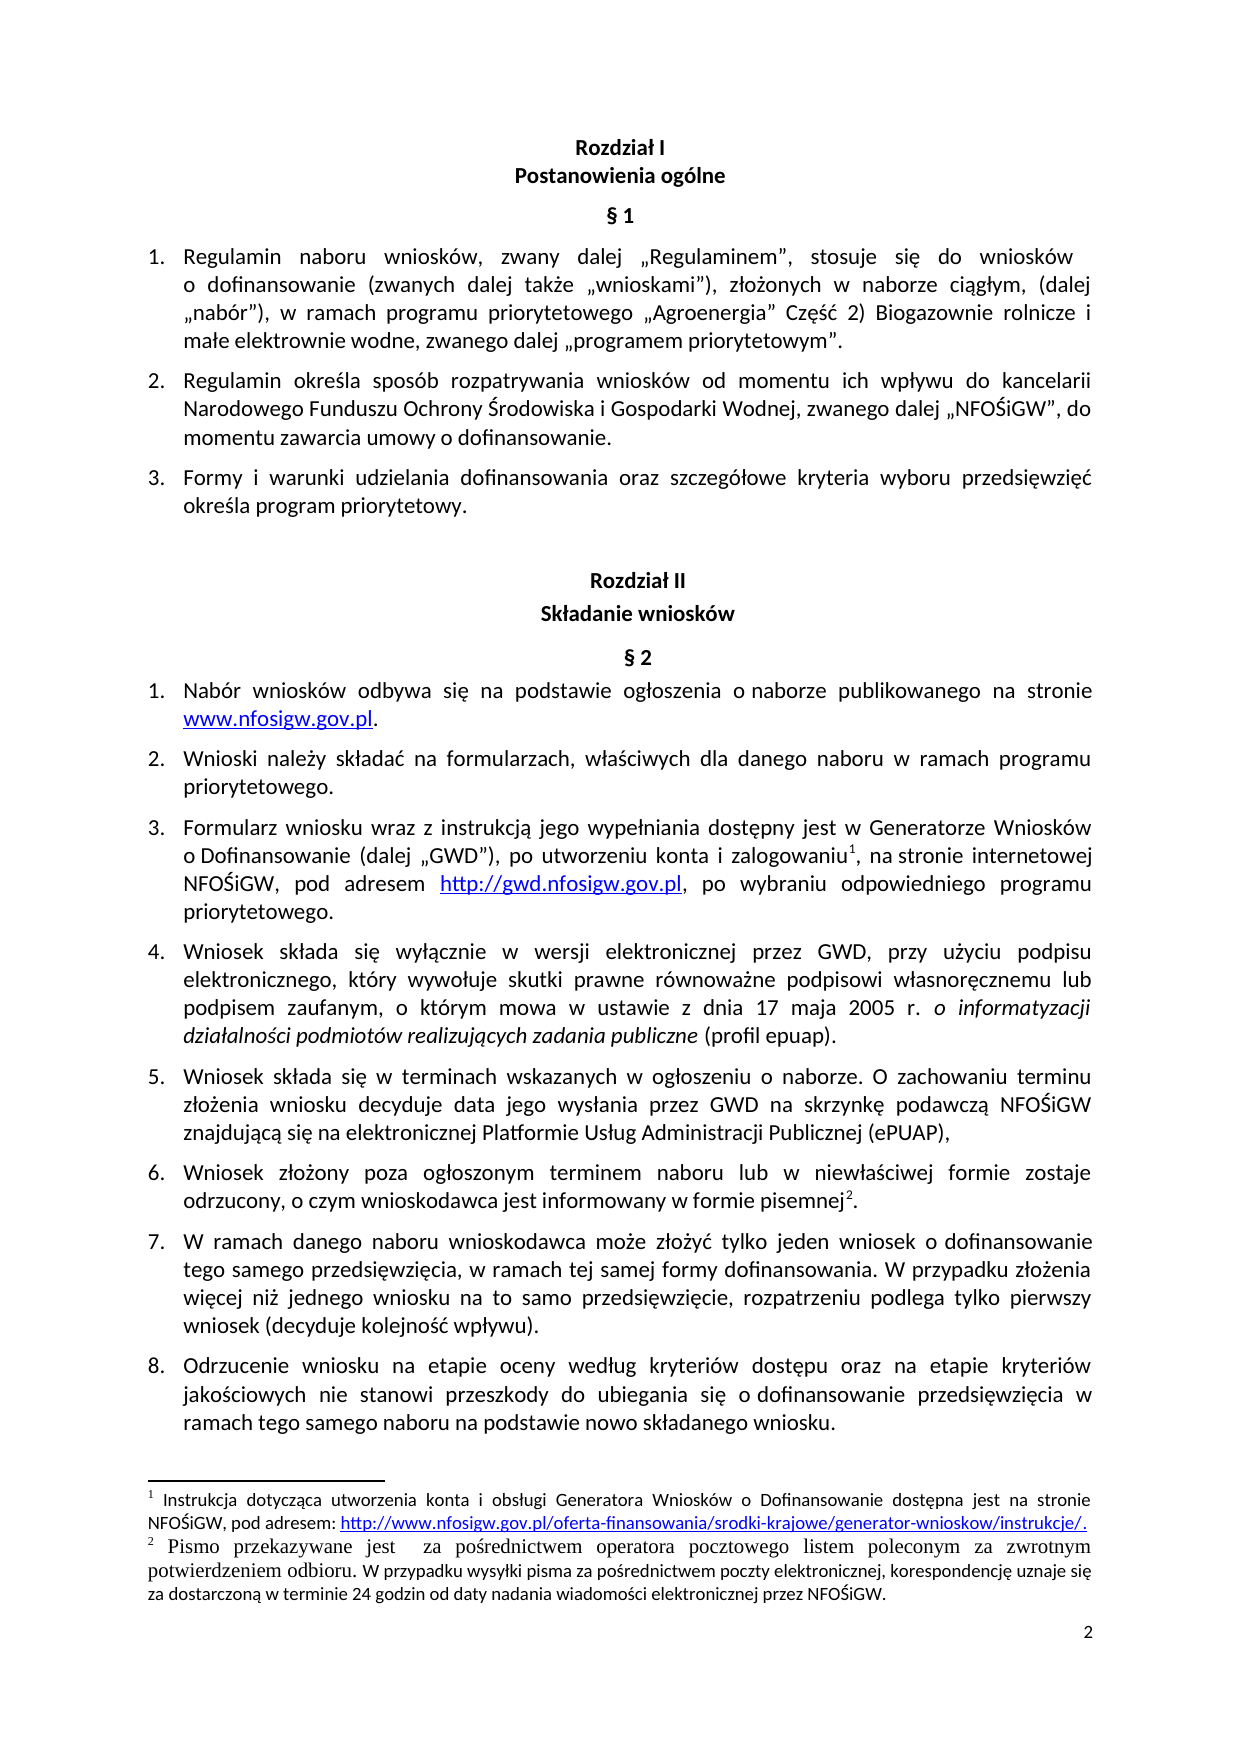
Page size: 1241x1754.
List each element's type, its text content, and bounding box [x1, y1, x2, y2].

list Rozdział II [183, 567, 1093, 595]
list Nabór wniosków odbywa się na podstawie ogłoszenia o naborze publikowanego na stronie www.nfosigw.gov.pl. [148, 676, 1093, 732]
list Formularz wniosku wraz z instrukcją jego wypełniania dostępny jest w Generatorze Wniosków o Dofinansowanie (dalej „GWD”), po utworzeniu konta i zalogowaniu, na stronie internetowej NFOŚiGW, pod adresem http://gwd.nfosigw.gov.pl, po wybraniu odpowiedniego programu priorytetowego. [148, 813, 1093, 925]
text Rozdział I [148, 133, 1093, 161]
list Odrzucenie wniosku na etapie oceny według kryteriów dostępu oraz na etapie kryteriów jakościowych nie stanowi przeszkody do ubiegania się o dofinansowanie przedsięwzięcia w ramach tego samego naboru na podstawie nowo składanego wniosku. [148, 1352, 1093, 1436]
list Wniosek składa się w terminach wskazanych w ogłoszeniu o naborze. O zachowaniu terminu złożenia wniosku decyduje data jego wysłania przez GWD na skrzynkę podawczą NFOŚiGW znajdującą się na elektronicznej Platformie Usług Administracji Publicznej (ePUAP), [148, 1062, 1093, 1146]
list Wniosek złożony poza ogłoszonym terminem naboru lub w niewłaściwej formie zostaje odrzucony, o czym wnioskodawca jest informowany w formie pisemnej. [148, 1158, 1093, 1214]
list Wniosek składa się wyłącznie w wersji elektronicznej przez GWD, przy użyciu podpisu elektronicznego, który wywołuje skutki prawne równoważne podpisowi własnoręcznemu lub podpisem zaufanym, o którym mowa w ustawie z dnia 17 maja 2005 r. o informatyzacji działalności podmiotów realizujących zadania publiczne (profil epuap). [148, 937, 1093, 1049]
text § 1 [148, 201, 1093, 229]
list Regulamin określa sposób rozpatrywania wniosków od momentu ich wpływu do kancelarii Narodowego Funduszu Ochrony Środowiska i Gospodarki Wodnej, zwanego dalej „NFOŚiGW”, do momentu zawarcia umowy o dofinansowanie. [148, 367, 1093, 451]
list Regulamin naboru wniosków, zwany dalej „Regulaminem”, stosuje się do wniosków o dofinansowanie (zwanych dalej także „wnioskami”), złożonych w naborze ciągłym, (dalej „nabór”), w ramach programu priorytetowego „Agroenergia” Część 2) Biogazownie rolnicze i małe elektrownie wodne, zwanego dalej „programem priorytetowym”. [148, 242, 1093, 354]
list W ramach danego naboru wnioskodawca może złożyć tylko jeden wniosek o dofinansowanie tego samego przedsięwzięcia, w ramach tej samej formy dofinansowania. W przypadku złożenia więcej niż jednego wniosku na to samo przedsięwzięcie, rozpatrzeniu podlega tylko pierwszy wniosek (decyduje kolejność wpływu). [148, 1227, 1093, 1339]
list Składanie wniosków [183, 599, 1093, 627]
text § 2 [148, 643, 1093, 672]
text Postanowienia ogólne [148, 161, 1093, 189]
list Formy i warunki udzielania dofinansowania oraz szczegółowe kryteria wyboru przedsięwzięć określa program priorytetowy. [148, 463, 1093, 519]
list Wnioski należy składać na formularzach, właściwych dla danego naboru w ramach programu priorytetowego. [148, 744, 1093, 800]
